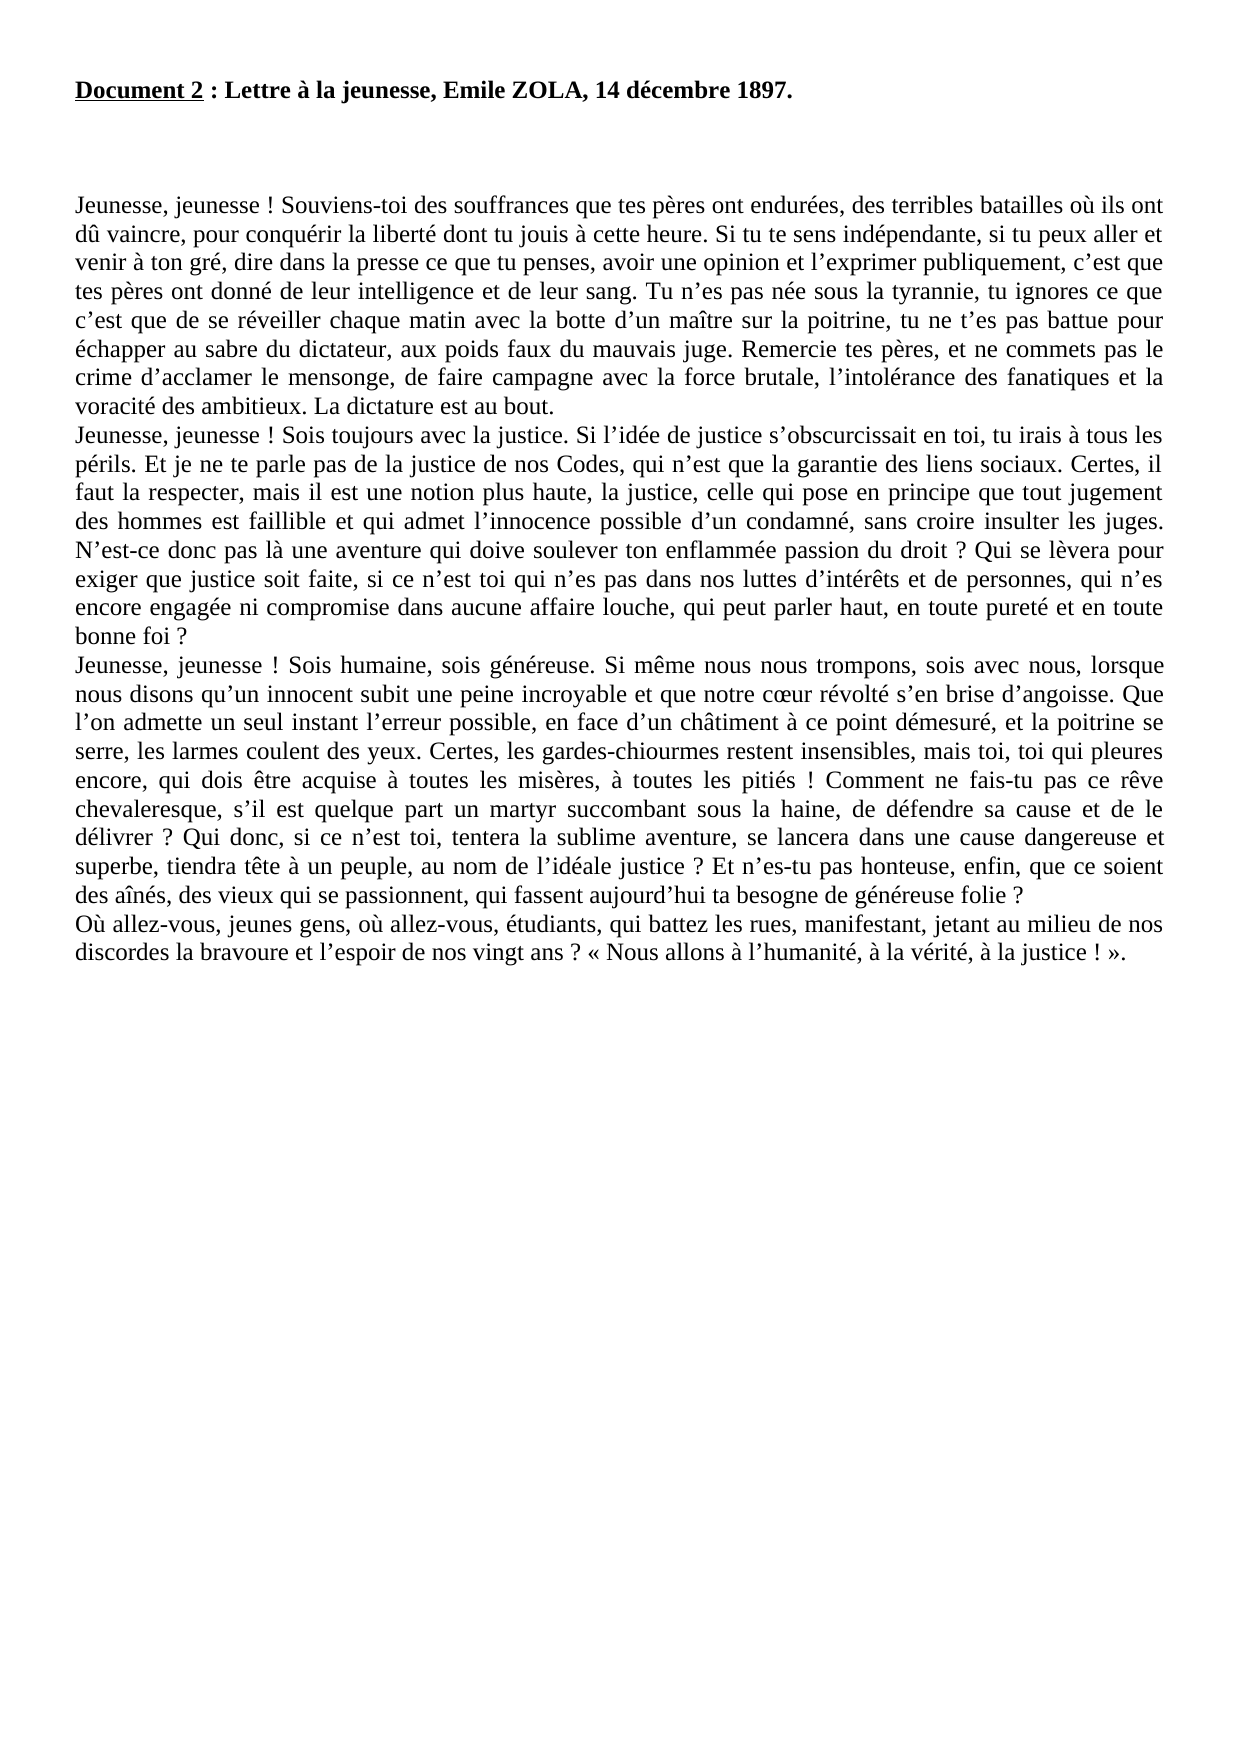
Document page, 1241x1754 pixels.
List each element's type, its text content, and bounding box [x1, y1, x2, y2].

text Jeunesse, jeunesse ! Souviens-toi des souffrances que tes pères ont endurées, des terribles batailles où ils ont dû vaincre, pour conquérir la liberté dont tu jouis à cette heure. Si tu te sens indépendante, si tu peux aller et venir à ton gré, dire dans la presse ce que tu penses, avoir une opinion et l’exprimer publiquement, c’est que tes pères ont donné de leur intelligence et de leur sang. Tu n’es pas née sous la tyrannie, tu ignores ce que c’est que de se réveiller chaque matin avec la botte d’un maître sur la poitrine, tu ne t’es pas battue pour échapper au sabre du dictateur, aux poids faux du mauvais juge. Remercie tes pères, et ne commets pas le crime d’acclamer le mensonge, de faire campagne avec la force brutale, l’intolérance des fanatiques et la voracité des ambitieux. La dictature est au bout. [75, 190, 1165, 420]
text Jeunesse, jeunesse ! Sois toujours avec la justice. Si l’idée de justice s’obscurcissait en toi, tu irais à tous les périls. Et je ne te parle pas de la justice de nos Codes, qui n’est que la garantie des liens sociaux. Certes, il faut la respecter, mais il est une notion plus haute, la justice, celle qui pose en principe que tout jugement des hommes est faillible et qui admet l’innocence possible d’un condamné, sans croire insulter les juges. N’est-ce donc pas là une aventure qui doive soulever ton enflammée passion du droit ? Qui se lèvera pour exiger que justice soit faite, si ce n’est toi qui n’es pas dans nos luttes d’intérêts et de personnes, qui n’es encore engagée ni compromise dans aucune affaire louche, qui peut parler haut, en toute pureté et en toute bonne foi ? [75, 420, 1165, 650]
text Jeunesse, jeunesse ! Sois humaine, sois généreuse. Si même nous nous trompons, sois avec nous, lorsque nous disons qu’un innocent subit une peine incroyable et que notre cœur révolté s’en brise d’angoisse. Que l’on admette un seul instant l’erreur possible, en face d’un châtiment à ce point démesuré, et la poitrine se serre, les larmes coulent des yeux. Certes, les gardes-chiourmes restent insensibles, mais toi, toi qui pleures encore, qui dois être acquise à toutes les misères, à toutes les pitiés ! Comment ne fais-tu pas ce rêve chevaleresque, s’il est quelque part un martyr succombant sous la haine, de défendre sa cause et de le délivrer ? Qui donc, si ce n’est toi, tentera la sublime aventure, se lancera dans une cause dangereuse et superbe, tiendra tête à un peuple, au nom de l’idéale justice ? Et n’es-tu pas honteuse, enfin, que ce soient des aînés, des vieux qui se passionnent, qui fassent aujourd’hui ta besogne de généreuse folie ? [75, 650, 1165, 909]
text Où allez-vous, jeunes gens, où allez-vous, étudiants, qui battez les rues, manifestant, jetant au milieu de nos discordes la bravoure et l’espoir de nos vingt ans ? « Nous allons à l’humanité, à la vérité, à la justice ! ». [75, 909, 1165, 966]
text Document 2 : Lettre à la jeunesse, Emile ZOLA, 14 décembre 1897. [75, 75, 1165, 104]
